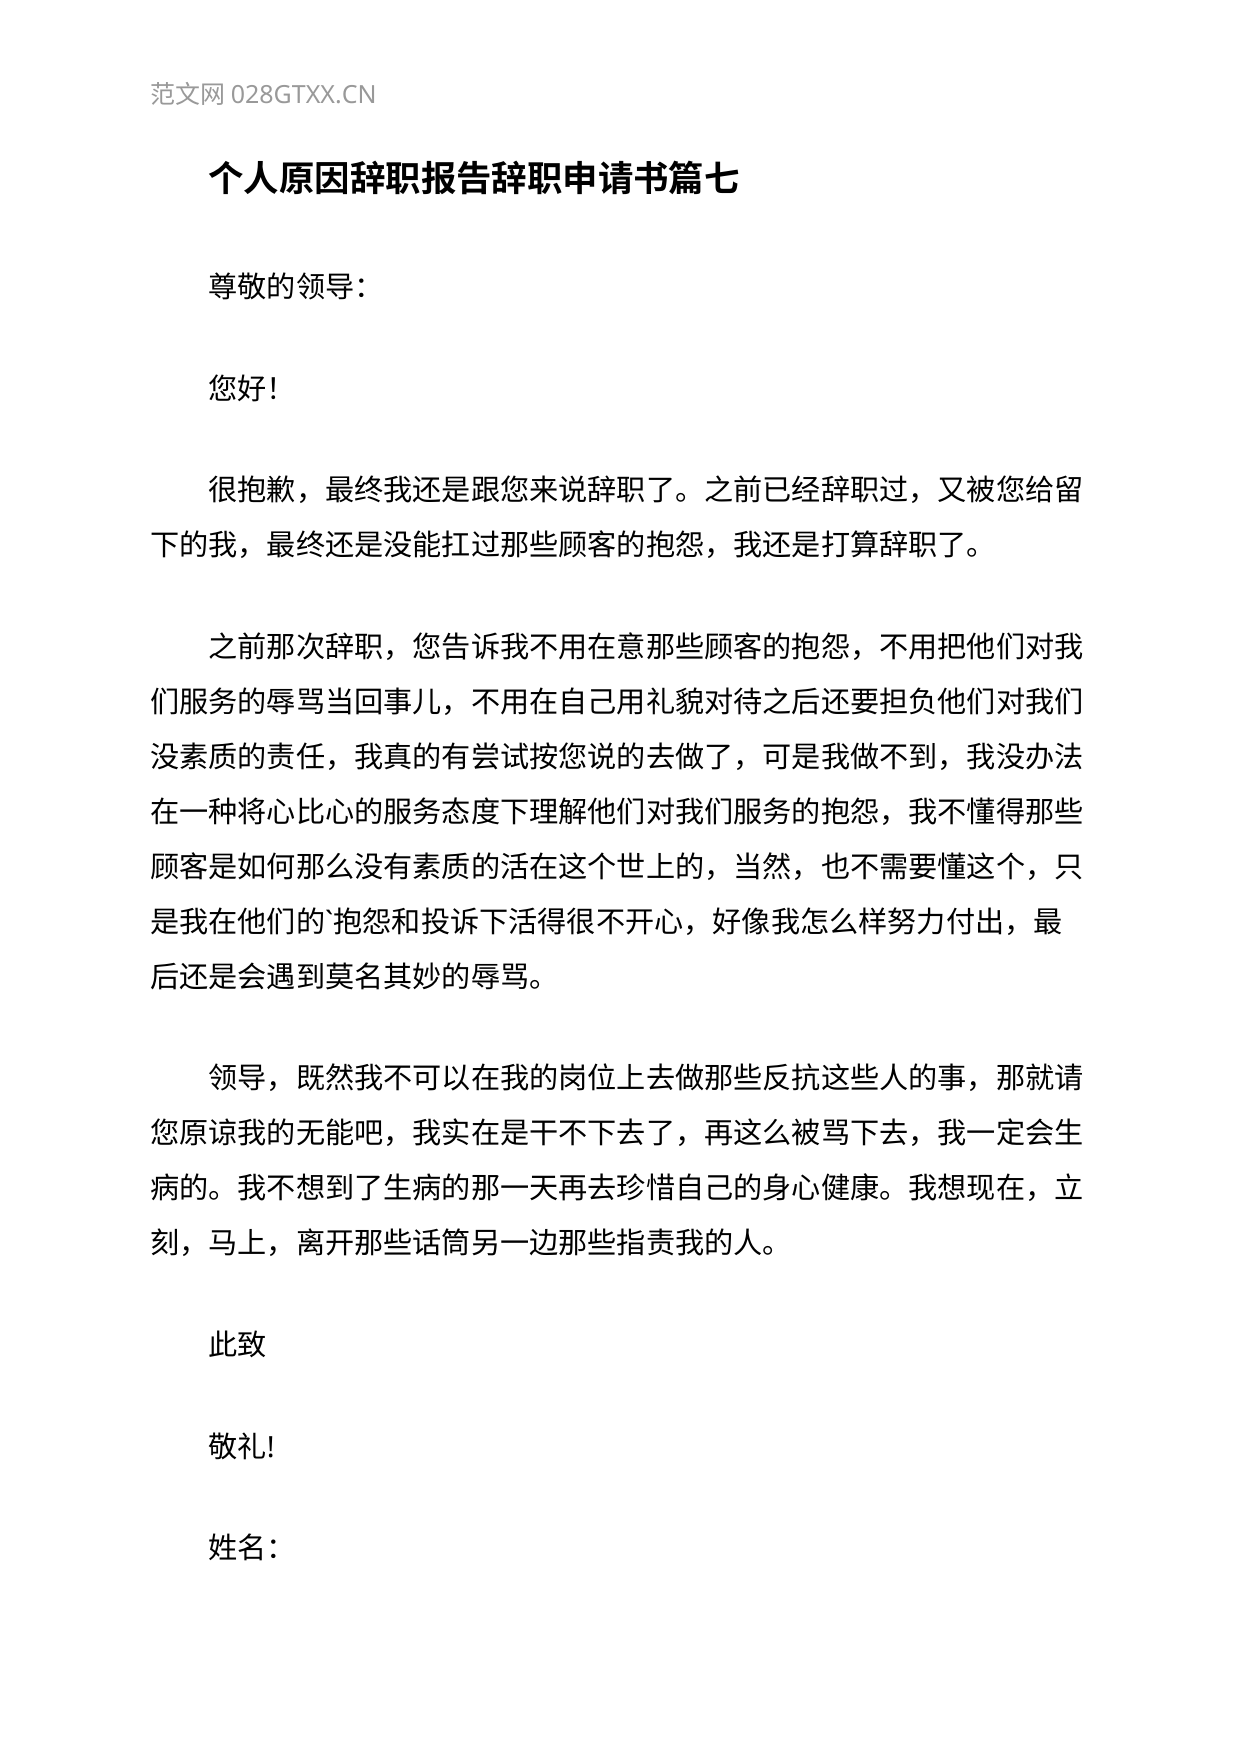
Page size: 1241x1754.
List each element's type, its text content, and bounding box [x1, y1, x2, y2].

text 姓名： [150, 1525, 1090, 1567]
text 很抱歉，最终我还是跟您来说辞职了。之前已经辞职过，又被您给留下的我，最终还是没能扛过那些顾客的抱怨，我还是打算辞职了。 [150, 467, 1090, 564]
text 敬礼! [150, 1423, 1090, 1466]
text 此致 [150, 1321, 1090, 1364]
text 个人原因辞职报告辞职申请书篇七 [150, 150, 1090, 201]
text 您好！ [150, 365, 1090, 407]
text 之前那次辞职，您告诉我不用在意那些顾客的抱怨，不用把他们对我们服务的辱骂当回事儿，不用在自己用礼貌对待之后还要担负他们对我们没素质的责任，我真的有尝试按您说的去做了，可是我做不到，我没办法在一种将心比心的服务态度下理解他们对我们服务的抱怨，我不懂得那些顾客是如何那么没有素质的活在这个世上的，当然，也不需要懂这个，只是我在他们的`抱怨和投诉下活得很不开心，好像我怎么样努力付出，最后还是会遇到莫名其妙的辱骂。 [150, 624, 1090, 995]
text 尊敬的领导： [150, 263, 1090, 306]
text 领导，既然我不可以在我的岗位上去做那些反抗这些人的事，那就请您原谅我的无能吧，我实在是干不下去了，再这么被骂下去，我一定会生病的。我不想到了生病的那一天再去珍惜自己的身心健康。我想现在，立刻，马上，离开那些话筒另一边那些指责我的人。 [150, 1055, 1090, 1262]
